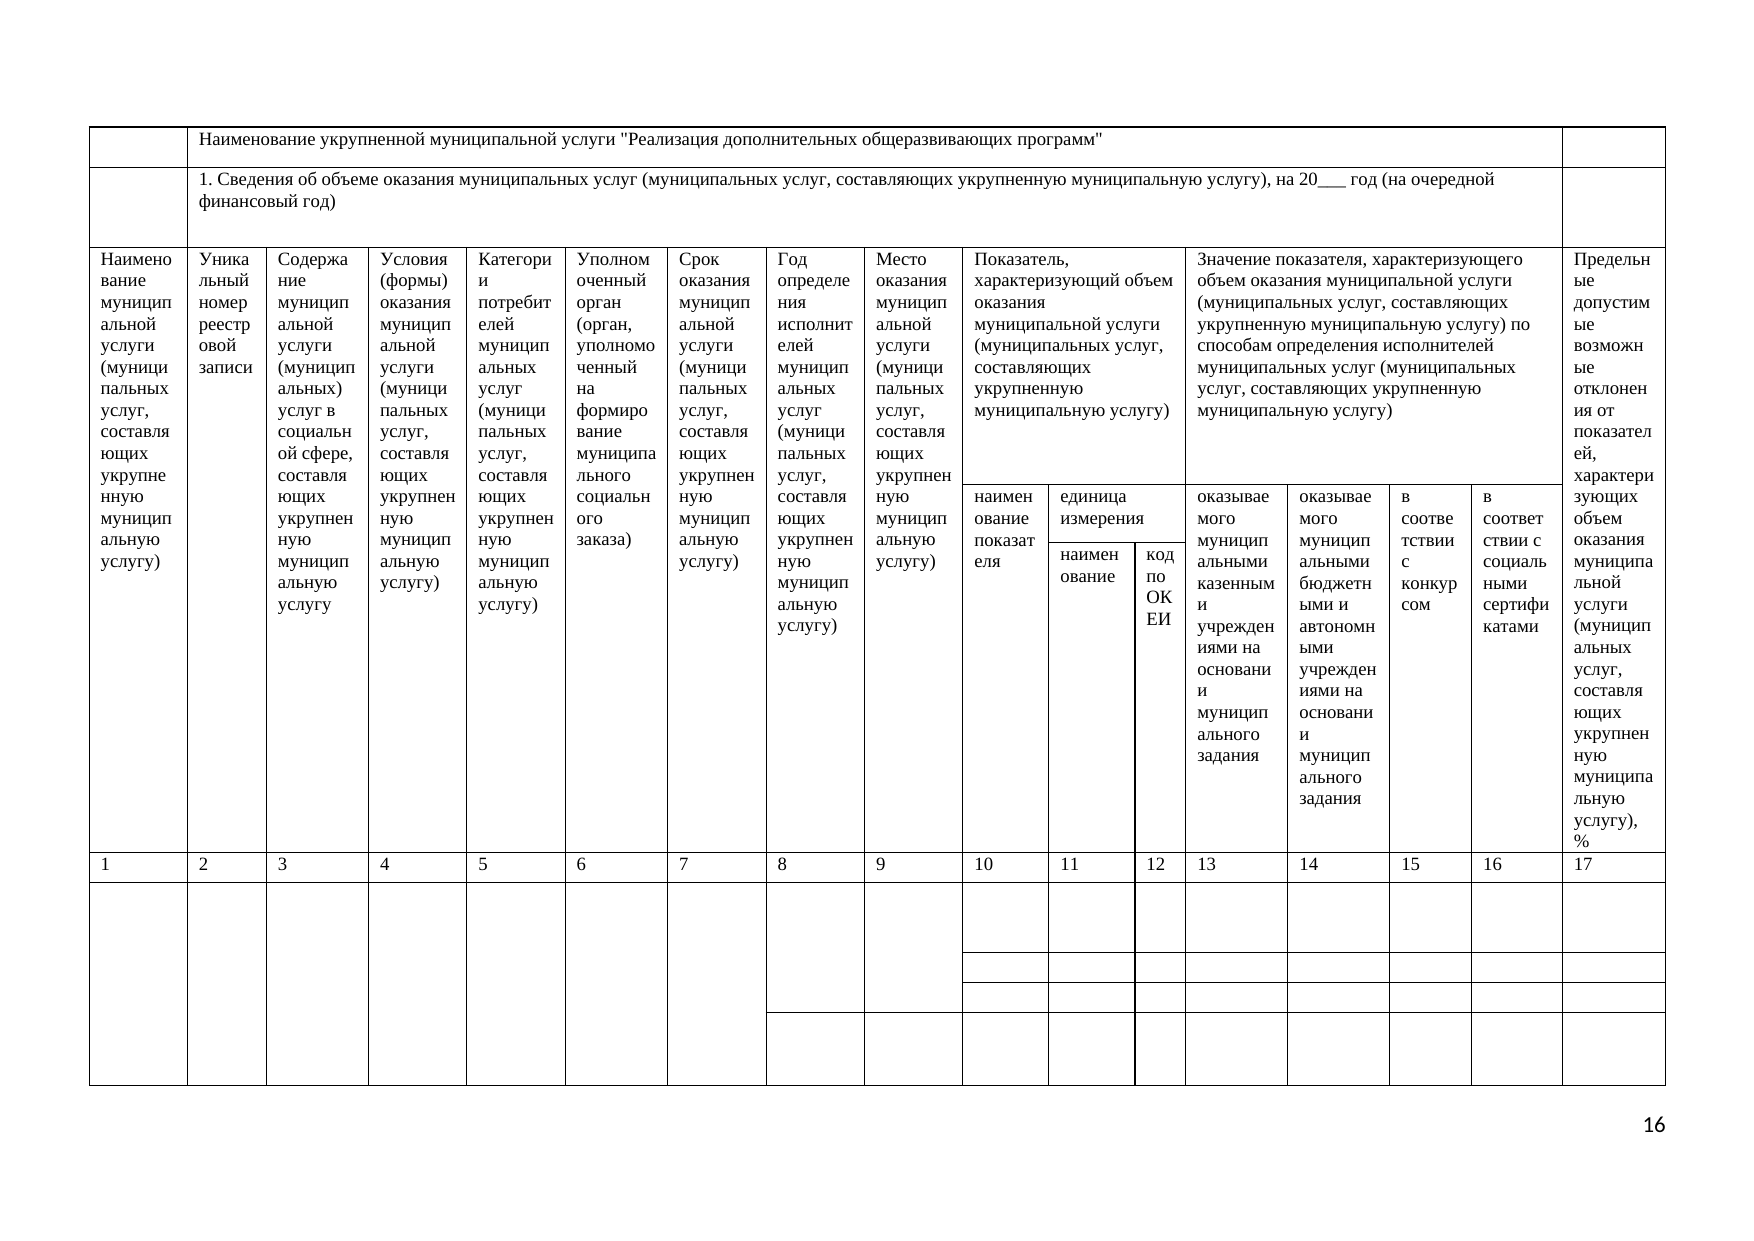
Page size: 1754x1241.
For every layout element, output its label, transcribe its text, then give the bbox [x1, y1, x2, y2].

table_cell [1472, 953, 1562, 982]
table_cell Год определения исполнителей муниципальных услуг (муниципальных услуг, составляющих укрупненную муниципальную услугу) [767, 248, 864, 852]
table_cell [1136, 1013, 1185, 1085]
table_cell [865, 1013, 962, 1085]
table_cell [90, 128, 187, 167]
table_cell 17 [1563, 853, 1665, 882]
table_cell [1186, 953, 1287, 982]
table_cell [1049, 883, 1134, 952]
table_cell 12 [1136, 853, 1185, 882]
table_cell [369, 883, 466, 1085]
table_cell 1 [90, 853, 187, 882]
table_cell наименование показателя [963, 485, 1048, 852]
table_cell [267, 883, 368, 1085]
table_cell [1563, 1013, 1665, 1085]
table_cell [1472, 883, 1562, 952]
table_cell [1186, 983, 1287, 1012]
table_cell [963, 983, 1048, 1012]
table_cell 4 [369, 853, 466, 882]
table_cell [1390, 1013, 1471, 1085]
table_cell [1049, 983, 1134, 1012]
table_cell Уполномоченный орган (орган, уполномоченный на формирование муниципального социального заказа) [566, 248, 667, 852]
table_cell [1049, 1013, 1134, 1085]
table_cell 9 [865, 853, 962, 882]
table_cell [767, 883, 864, 1012]
table_cell Показатель, характеризующий объем оказания муниципальной услуги (муниципальных услуг, составляющих укрупненную муниципальную услугу) [963, 248, 1185, 484]
table_cell [90, 168, 187, 247]
table_cell Значение показателя, характеризующего объем оказания муниципальной услуги (муниципальных услуг, составляющих укрупненную муниципальную услугу) по способам определения исполнителей муниципальных услуг (муниципальных услуг, составляющих укрупненную муниципальную услугу) [1186, 248, 1562, 484]
table_cell 16 [1472, 853, 1562, 882]
table_cell единица измерения [1049, 485, 1185, 542]
table_cell [1049, 953, 1134, 982]
table_cell [963, 953, 1048, 982]
table_cell 10 [963, 853, 1048, 882]
table_cell код по ОКЕИ [1136, 543, 1185, 852]
table_cell [1472, 983, 1562, 1012]
table_cell Наименование муниципальной услуги (муниципальных услуг, составляющих укрупненную муниципальную услугу) [90, 248, 187, 852]
table_cell 3 [267, 853, 368, 882]
table_cell 7 [668, 853, 766, 882]
table_cell [1472, 1013, 1562, 1085]
table_cell оказываемого муниципальными казенными учреждениями на основании муниципального задания [1186, 485, 1287, 852]
table_cell [1390, 883, 1471, 952]
table_cell наименование [1049, 543, 1134, 852]
table_cell Категории потребителей муниципальных услуг (муниципальных услуг, составляющих укрупненную муниципальную услугу) [467, 248, 565, 852]
table_cell [1563, 953, 1665, 982]
table_cell Место оказания муниципальной услуги (муниципальных услуг, составляющих укрупненную муниципальную услугу) [865, 248, 962, 852]
table_cell [1390, 983, 1471, 1012]
table_cell [1288, 953, 1389, 982]
table_cell [1136, 953, 1185, 982]
table_cell [1288, 1013, 1389, 1085]
table_cell [865, 883, 962, 1012]
table_cell [1563, 128, 1665, 167]
table_cell в соответствии с конкурсом [1390, 485, 1471, 852]
table_cell [467, 883, 565, 1085]
table_cell [188, 883, 266, 1085]
table_cell [1136, 983, 1185, 1012]
table_cell 6 [566, 853, 667, 882]
table_cell оказываемого муниципальными бюджетными и автономными учреждениями на основании муниципального задания [1288, 485, 1389, 852]
table_cell Содержание муниципальной услуги (муниципальных) услуг в социальной сфере, составляющих укрупненную муниципальную услугу [267, 248, 368, 852]
table_cell 13 [1186, 853, 1287, 882]
table_cell [963, 883, 1048, 952]
table_cell 14 [1288, 853, 1389, 882]
table_cell 8 [767, 853, 864, 882]
table_cell 1. Сведения об объеме оказания муниципальных услуг (муниципальных услуг, составляющих укрупненную муниципальную услугу), на 20___ год (на очередной финансовый год) [188, 168, 1562, 247]
table_cell Срок оказания муниципальной услуги (муниципальных услуг, составляющих укрупненную муниципальную услугу) [668, 248, 766, 852]
table_cell Предельные допустимые возможные отклонения от показателей, характеризующих объем оказания муниципальной услуги (муниципальных услуг, составляющих укрупненную муниципальную услугу), % [1563, 248, 1665, 852]
table_cell [963, 1013, 1048, 1085]
table_cell [1563, 983, 1665, 1012]
table_cell [1390, 953, 1471, 982]
table_cell [90, 883, 187, 1085]
table_cell [1288, 883, 1389, 952]
table_cell [1186, 1013, 1287, 1085]
table_cell [1186, 883, 1287, 952]
table_cell Уникальный номер реестровой записи [188, 248, 266, 852]
table_cell [1136, 883, 1185, 952]
table_cell 5 [467, 853, 565, 882]
table_cell [1563, 883, 1665, 952]
table_cell 15 [1390, 853, 1471, 882]
table_cell [566, 883, 667, 1085]
table_cell в соответствии с социальными сертификатами [1472, 485, 1562, 852]
table_cell [668, 883, 766, 1085]
table_cell [1563, 168, 1665, 247]
table_cell 2 [188, 853, 266, 882]
table_cell Наименование укрупненной муниципальной услуги "Реализация дополнительных общеразвивающих программ" [188, 128, 1562, 167]
table_cell Условия (формы) оказания муниципальной услуги (муниципальных услуг, составляющих укрупненную муниципальную услугу) [369, 248, 466, 852]
table_cell 11 [1049, 853, 1134, 882]
table_cell [767, 1013, 864, 1085]
table_cell [1288, 983, 1389, 1012]
